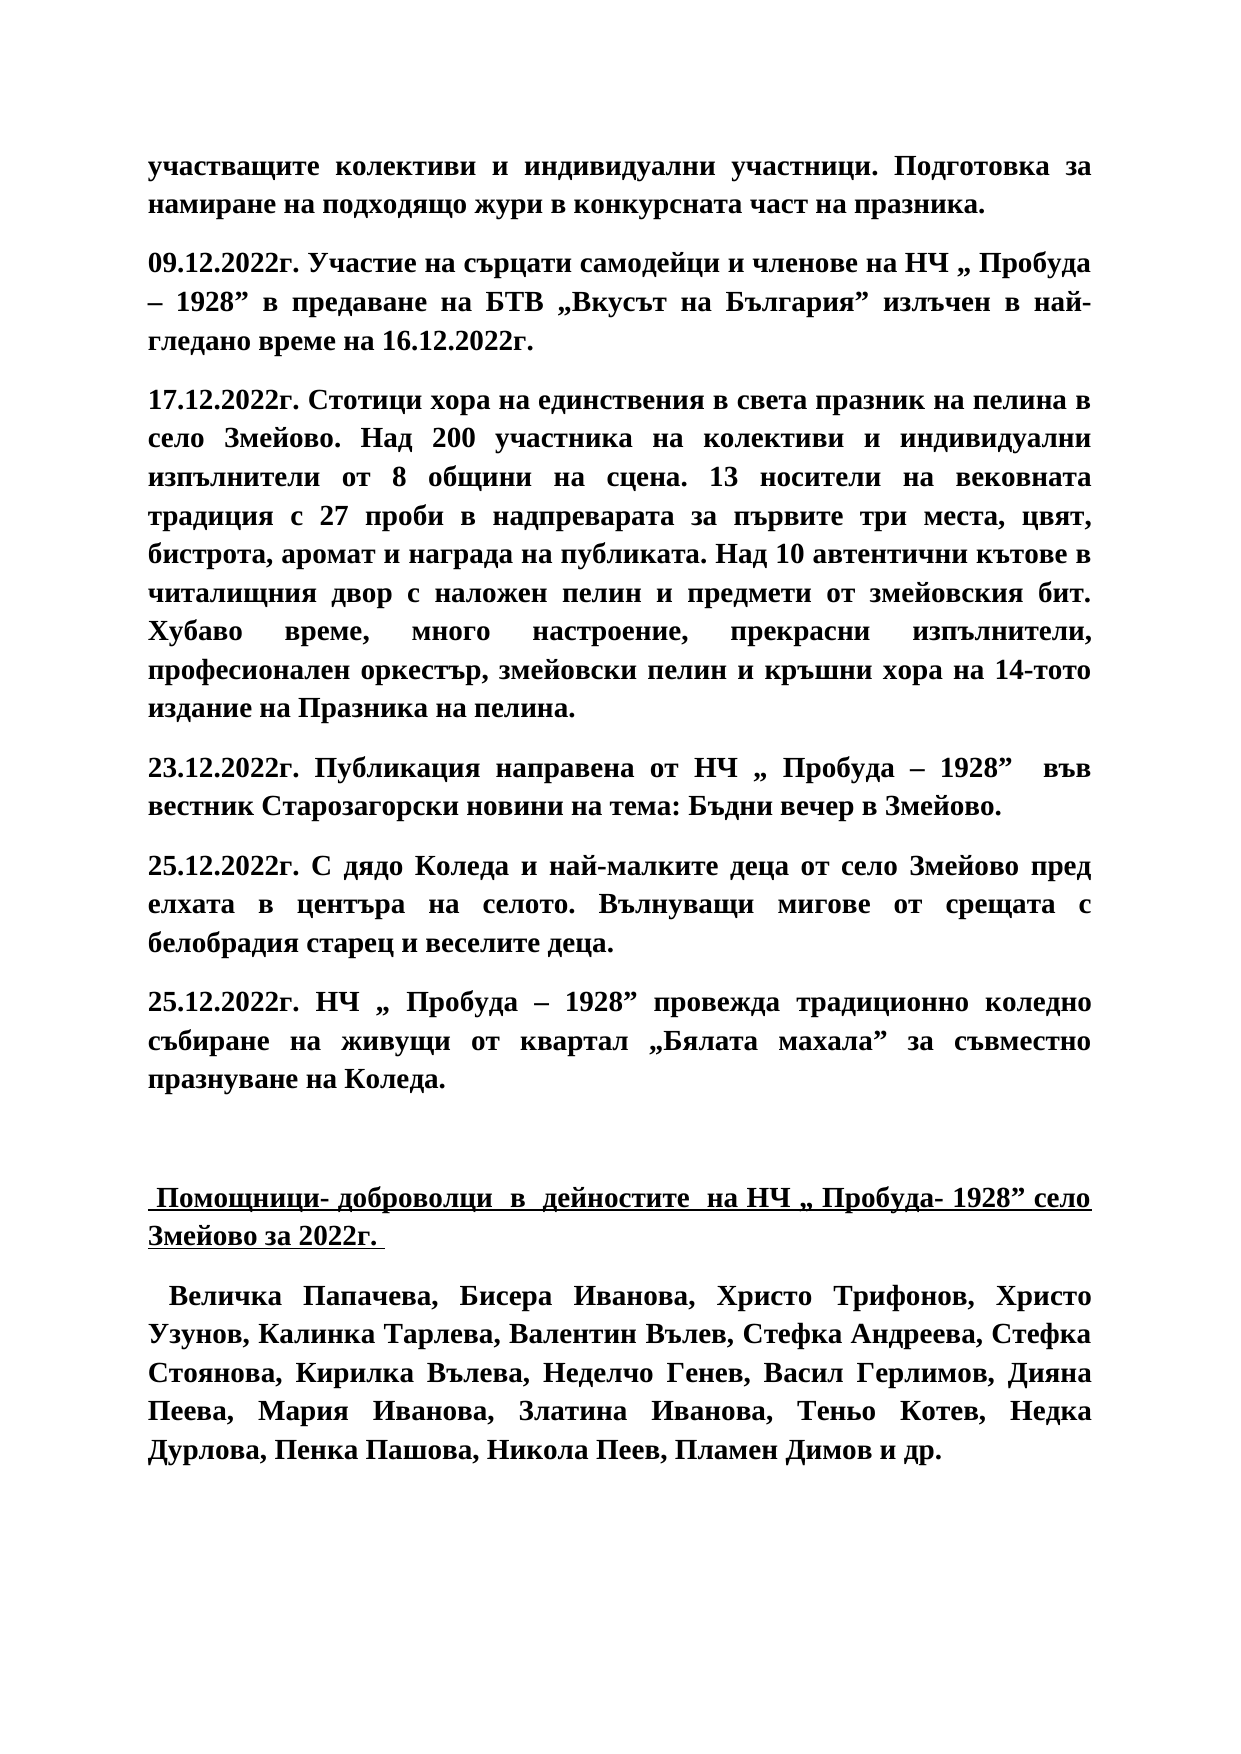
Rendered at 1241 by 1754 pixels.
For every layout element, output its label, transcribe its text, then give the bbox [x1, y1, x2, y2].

text Помощници- доброволци в дейностите на НЧ „ Пробуда- 1928” село Змейово за 2022г. [148, 1180, 1093, 1252]
text 25.12.2022г. С дядо Коледа и най-малките деца от село Змейово пред елхата в центъра на селото. Вълнуващи мигове от срещата с белобрадия старец и веселите деца. [148, 848, 1093, 958]
text 09.12.2022г. Участие на сърцати самодейци и членове на НЧ „ Пробуда – 1928” в предаване на БТВ „Вкусът на България” излъчен в най-гледано време на 16.12.2022г. [148, 246, 1093, 356]
text 23.12.2022г. Публикация направена от НЧ „ Пробуда – 1928” във вестник Старозагорски новини на тема: Бъдни вечер в Змейово. [148, 750, 1093, 822]
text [148, 148, 1093, 220]
text Величка Папачева, Бисера Иванова, Христо Трифонов, Христо Узунов, Калинка Тарлева, Валентин Вълев, Стефка Андреева, Стефка Стоянова, Кирилка Вълева, Неделчо Генев, Васил Герлимов, Дияна Пеева, Мария Иванова, Златина Иванова, Теньо Котев, Недка Дурлова, Пенка Пашова, Никола Пеев, Пламен Димов и др. [148, 1278, 1093, 1466]
text 25.12.2022г. НЧ „ Пробуда – 1928” провежда традиционно коледно събиране на живущи от квартал „Бялата махала” за съвместно празнуване на Коледа. [148, 984, 1093, 1095]
text 17.12.2022г. Стотици хора на единствения в света празник на пелина в село Змейово. Над 200 участника на колективи и индивидуални изпълнители от 8 общини на сцена. 13 носители на вековната традиция с 27 проби в надпреварата за първите три места, цвят, бистрота, аромат и награда на публиката. Над 10 автентични кътове в читалищния двор с наложен пелин и предмети от змейовския бит. Хубаво време, много настроение, прекрасни изпълнители, професионален оркестър, змейовски пелин и кръшни хора на 14-тото издание на Празника на пелина. [148, 382, 1093, 724]
